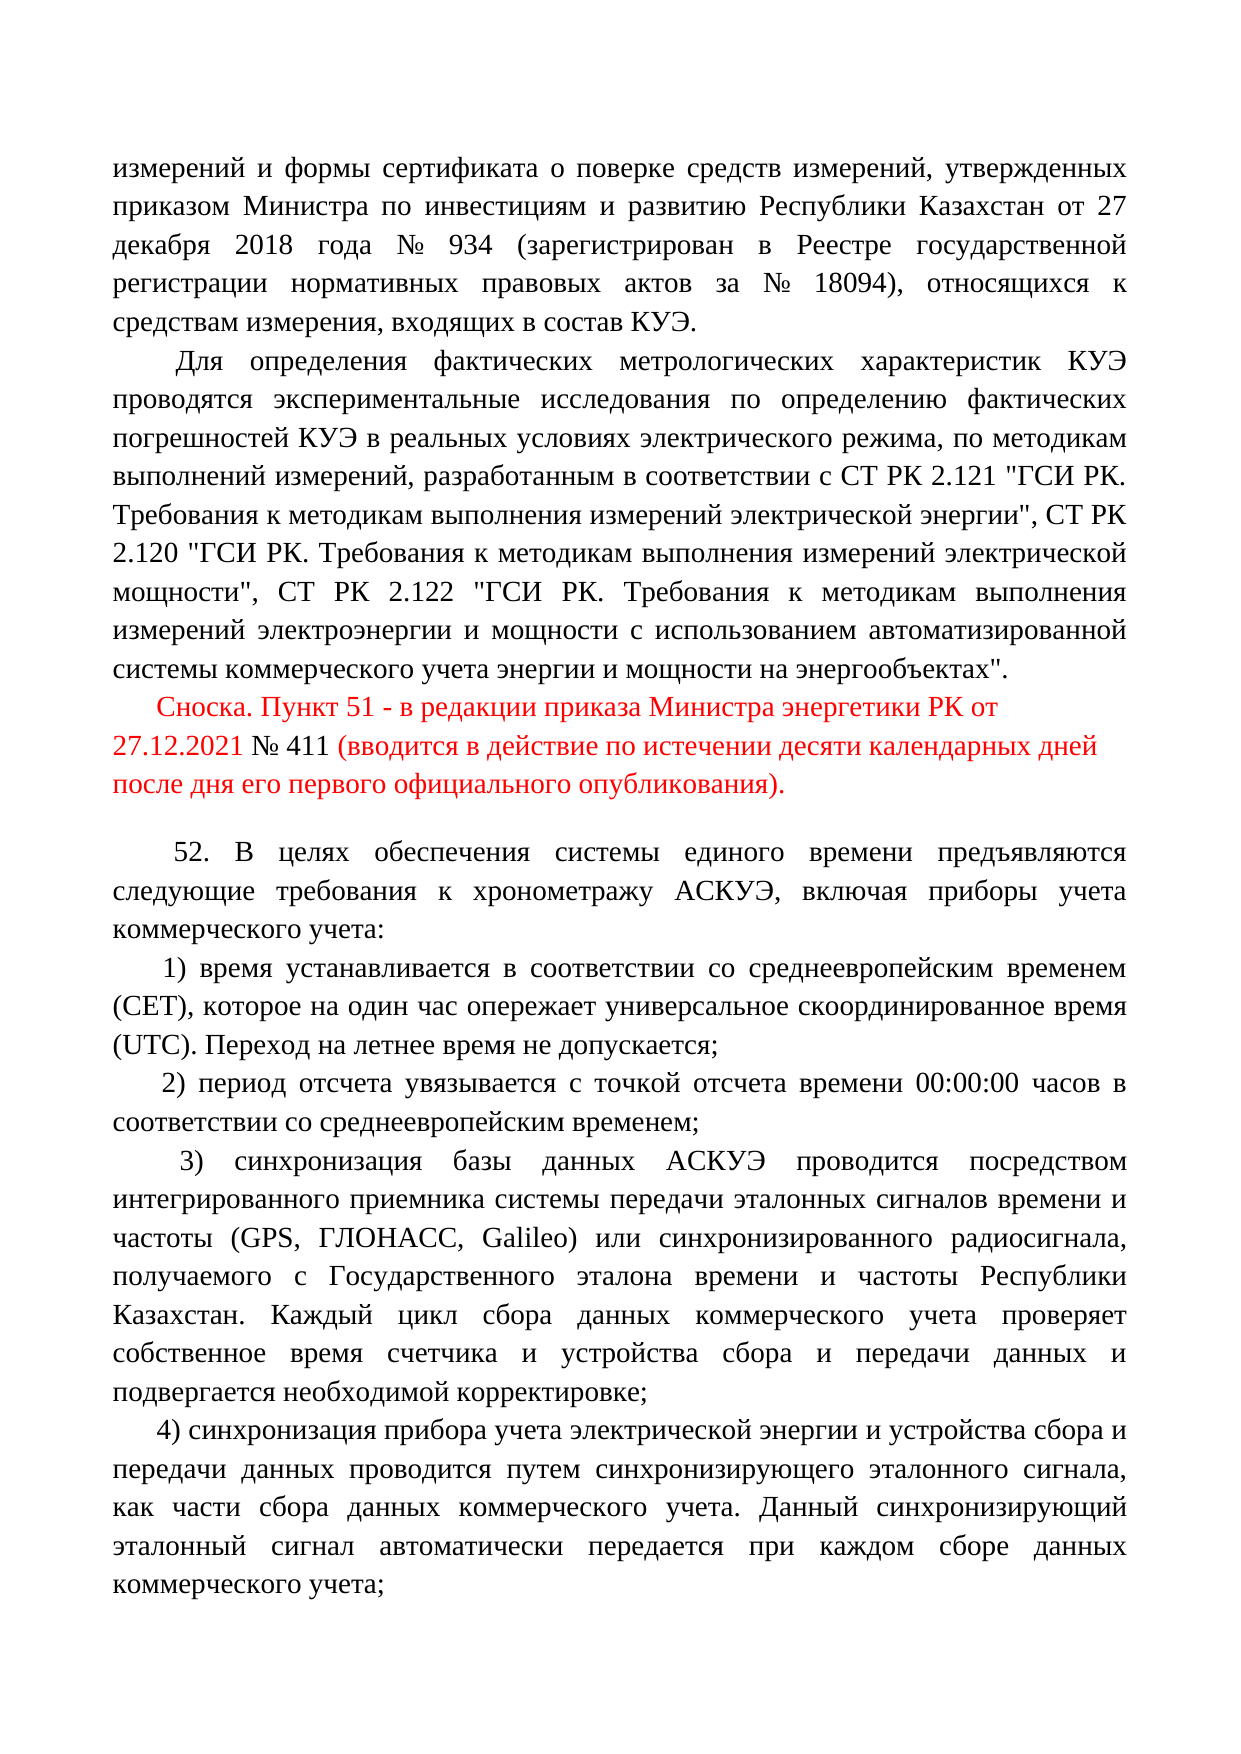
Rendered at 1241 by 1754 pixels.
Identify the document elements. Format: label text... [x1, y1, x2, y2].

text 4) синхронизация прибора учета электрической энергии и устройства сбора и передачи данных проводится путем синхронизирующего эталонного сигнала, как части сбора данных коммерческого учета. Данный синхронизирующий эталонный сигнал автоматически передается при каждом сборе данных коммерческого учета; [112, 1412, 1128, 1600]
text Для определения фактических метрологических характеристик КУЭ проводятся экспериментальные исследования по определению фактических погрешностей КУЭ в реальных условиях электрического режима, по методикам выполнений измерений, разработанным в соответствии с СТ РК 2.121 "ГСИ РК. Требования к методикам выполнения измерений электрической энергии", СТ РК 2.120 "ГСИ РК. Требования к методикам выполнения измерений электрической мощности", СТ РК 2.122 "ГСИ РК. Требования к методикам выполнения измерений электроэнергии и мощности с использованием автоматизированной системы коммерческого учета энергии и мощности на энергообъектах". [112, 343, 1128, 684]
text Сноска. Пункт 51 - в редакции приказа Министра энергетики РК от 27.12.2021 № 411 (вводится в действие по истечении десяти календарных дней после дня его первого официального опубликования). [112, 689, 1128, 830]
text 2) период отсчета увязывается с точкой отсчета времени 00:00:00 часов в соответствии со среднеевропейским временем; [112, 1066, 1128, 1138]
text 3) синхронизация базы данных АСКУЭ проводится посредством интегрированного приемника системы передачи эталонных сигналов времени и частоты (GPS, ГЛОНАСС, Galileo) или синхронизированного радиосигнала, получаемого с Государственного эталона времени и частоты Республики Казахстан. Каждый цикл сбора данных коммерческого учета проверяет собственное время счетчика и устройства сбора и передачи данных и подвергается необходимой корректировке; [112, 1143, 1128, 1407]
text 52. В целях обеспечения системы единого времени предъявляются следующие требования к хронометражу АСКУЭ, включая приборы учета коммерческого учета: [112, 834, 1128, 945]
text 1) время устанавливается в соответствии со среднеевропейским временем (CET), которое на один час опережает универсальное скоординированное время (UTC). Переход на летнее время не допускается; [112, 950, 1128, 1061]
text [112, 150, 1128, 338]
